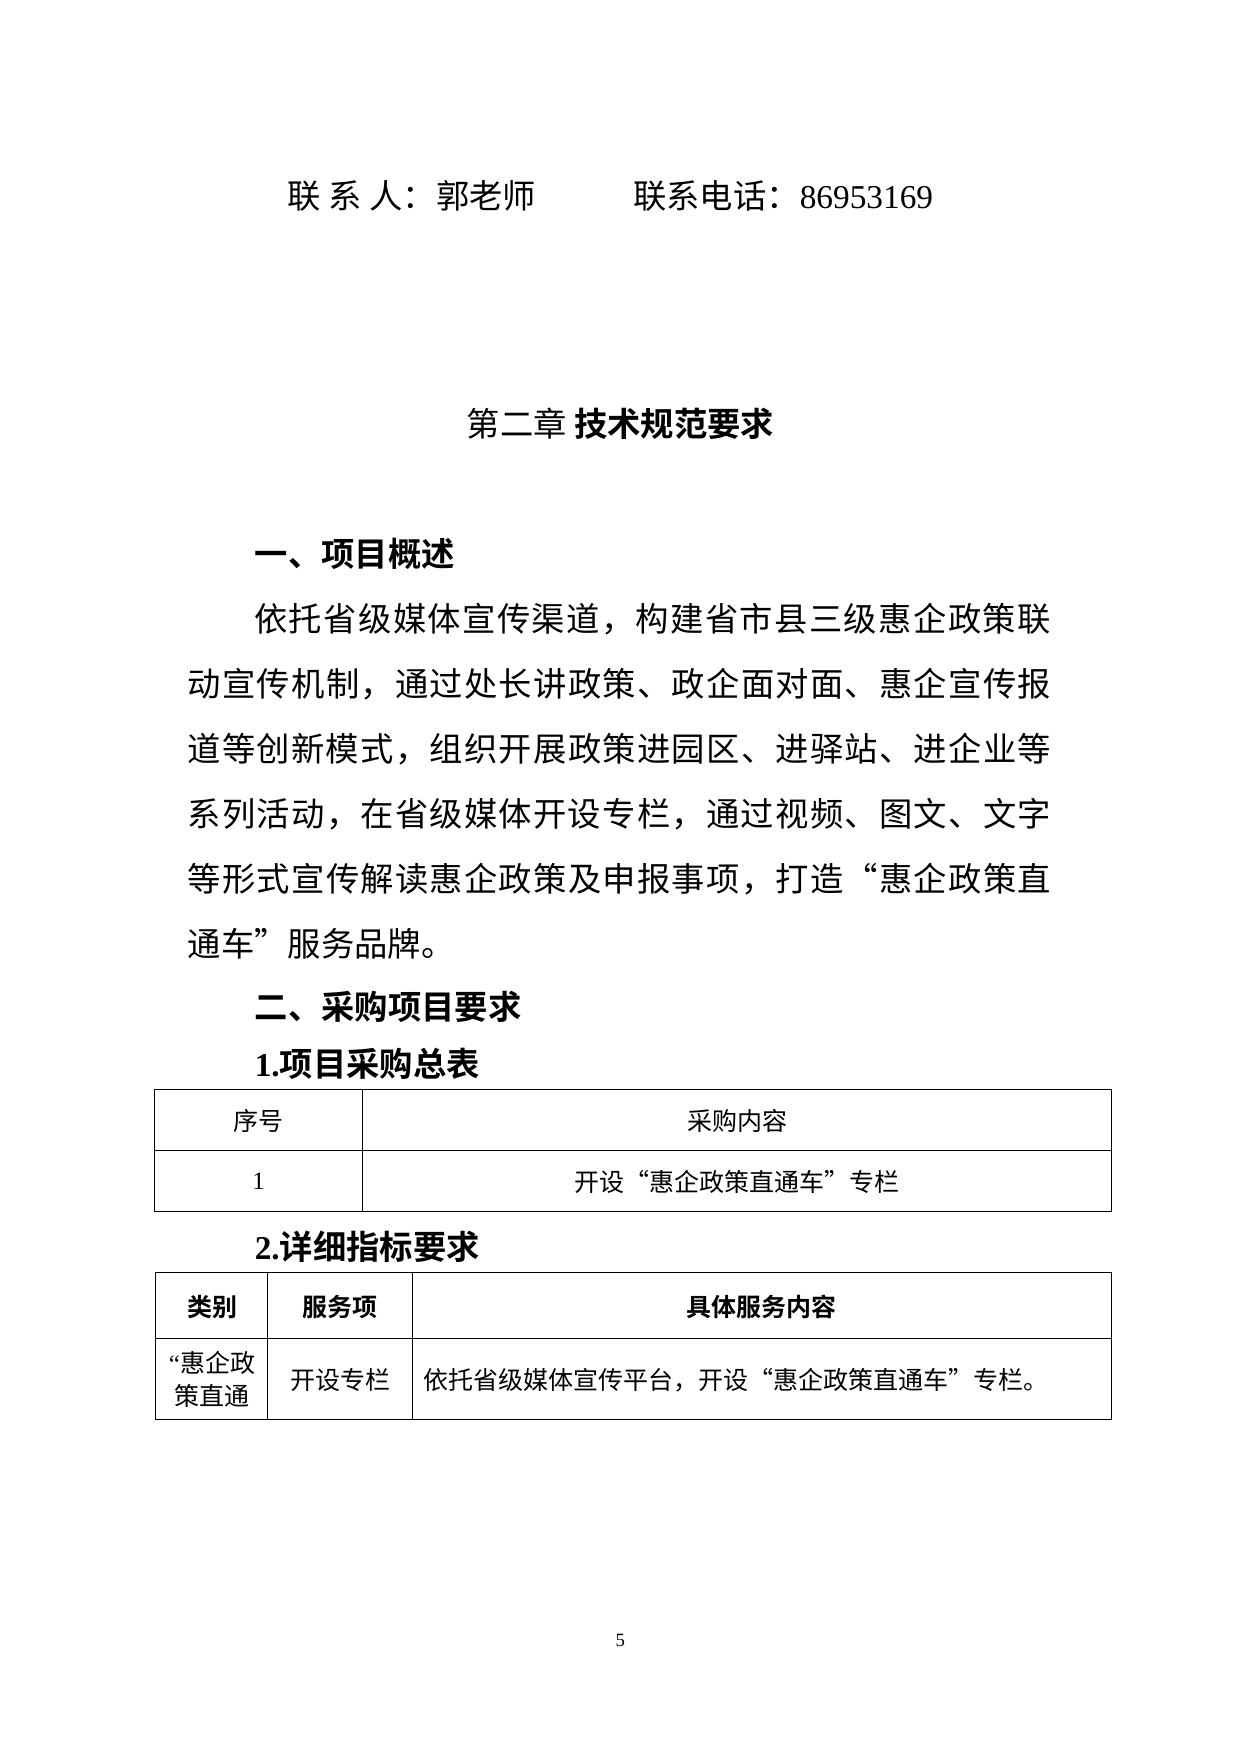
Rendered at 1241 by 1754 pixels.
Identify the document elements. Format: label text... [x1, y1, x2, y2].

table_header 类别 [156, 1273, 267, 1338]
subtitle 技术规范要求 [187, 389, 1053, 454]
table_cell 依托省级媒体宣传平台，开设“惠企政策直通车”专栏。 [413, 1339, 1111, 1419]
table_header 采购内容 [363, 1090, 1111, 1150]
table_header 具体服务内容 [413, 1273, 1111, 1338]
table_cell “惠企政策直通车”专栏建设及运营 [156, 1339, 267, 1419]
table_cell 开设“惠企政策直通车”专栏 [363, 1151, 1111, 1211]
text 联 系 人：郭老师 联系电话：86953169 [187, 162, 1053, 227]
text 1.项目采购总表 [187, 1029, 1053, 1089]
text 二、采购项目要求 [187, 974, 1053, 1029]
text 2.详细指标要求 [187, 1212, 1053, 1272]
table_header 服务项 [268, 1273, 412, 1338]
table_header 序号 [155, 1090, 362, 1150]
table_cell 1 [155, 1151, 362, 1211]
subtitle 一、项目概述 [187, 519, 1053, 584]
table_cell 开设专栏 [268, 1339, 412, 1419]
subtitle 依托省级媒体宣传渠道，构建省市县三级惠企政策联动宣传机制，通过处长讲政策、政企面对面、惠企宣传报道等创新模式，组织开展政策进园区、进驿站、进企业等系列活动，在省级媒体开设专栏，通过视频、图文、文字等形式宣传解读惠企政策及申报事项，打造“惠企政策直通车”服务品牌。 [187, 584, 1053, 974]
